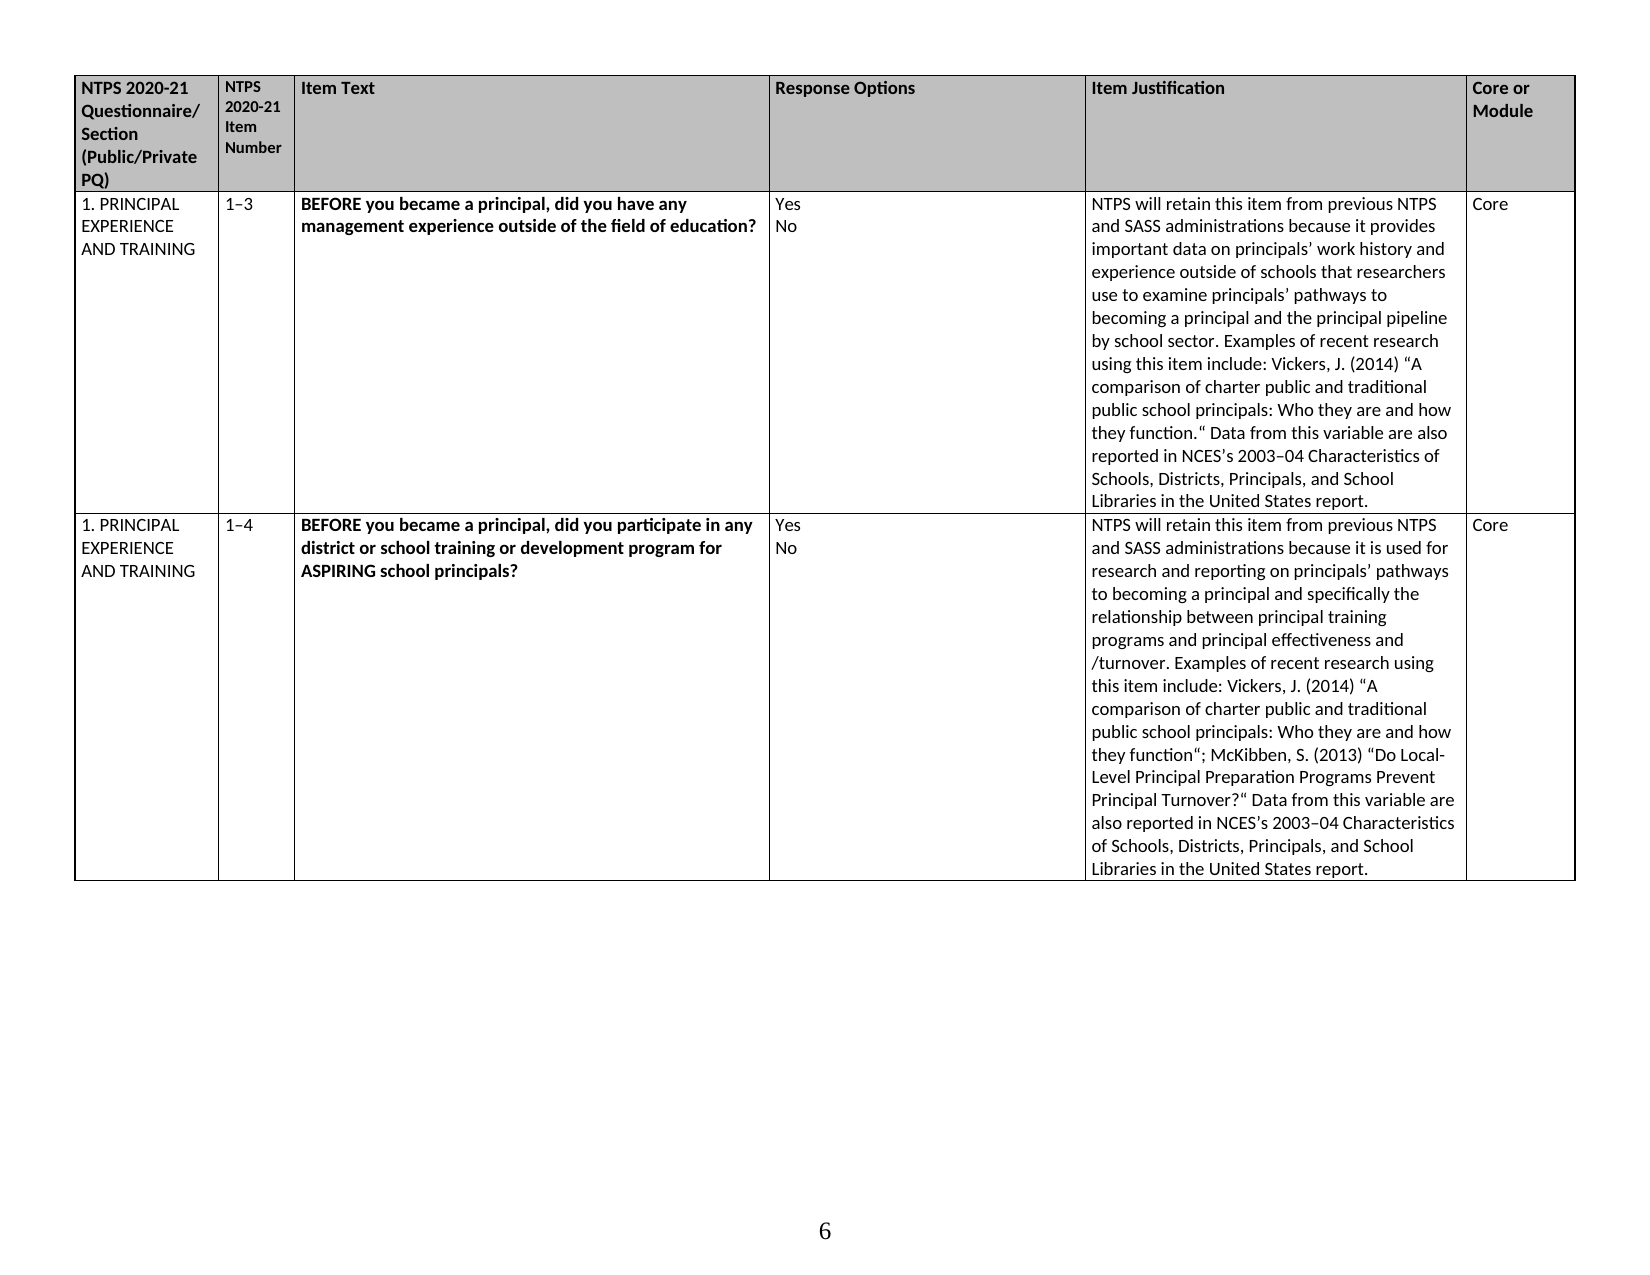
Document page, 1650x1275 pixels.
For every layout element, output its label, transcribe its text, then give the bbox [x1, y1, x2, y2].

table_header Core or Module [1467, 76, 1574, 191]
table_cell 1. PRINCIPAL EXPERIENCE AND TRAINING [76, 192, 218, 512]
table_header Item Text [295, 76, 769, 191]
table_cell BEFORE you became a principal, did you have any management experience outside of the field of education? [295, 192, 769, 512]
table_cell BEFORE you became a principal, did you participate in any district or school training or development program for ASPIRING school principals? [295, 514, 769, 880]
table_header NTPS 2020-21 Questionnaire/ Section (Public/Private PQ) [76, 76, 218, 191]
table_header NTPS 2020-21 Item Number [219, 76, 294, 191]
table_header Response Options [770, 76, 1085, 191]
table_header Item Justification [1086, 76, 1466, 191]
table_cell Yes No [770, 192, 1085, 512]
table_cell Yes No [770, 514, 1085, 880]
table_cell NTPS will retain this item from previous NTPS and SASS administrations because it is used for research and reporting on principals’ pathways to becoming a principal and specifically the relationship between principal training programs and principal effectiveness and /turnover. Examples of recent research using this item include: Vickers, J. (2014) “A comparison of charter public and traditional public school principals: Who they are and how they function“; McKibben, S. (2013) “Do Local-Level Principal Preparation Programs Prevent Principal Turnover?“ Data from this variable are also reported in NCES’s 2003–04 Characteristics of Schools, Districts, Principals, and School Libraries in the United States report. [1086, 514, 1466, 880]
table_cell 1. PRINCIPAL EXPERIENCE AND TRAINING [76, 514, 218, 880]
table_cell Core [1467, 192, 1574, 512]
table_cell NTPS will retain this item from previous NTPS and SASS administrations because it provides important data on principals’ work history and experience outside of schools that researchers use to examine principals’ pathways to becoming a principal and the principal pipeline by school sector. Examples of recent research using this item include: Vickers, J. (2014) “A comparison of charter public and traditional public school principals: Who they are and how they function.“ Data from this variable are also reported in NCES’s 2003–04 Characteristics of Schools, Districts, Principals, and School Libraries in the United States report. [1086, 192, 1466, 512]
table_cell 1–3 [219, 192, 294, 512]
table_cell 1–4 [219, 514, 294, 880]
table_cell Core [1467, 514, 1574, 880]
